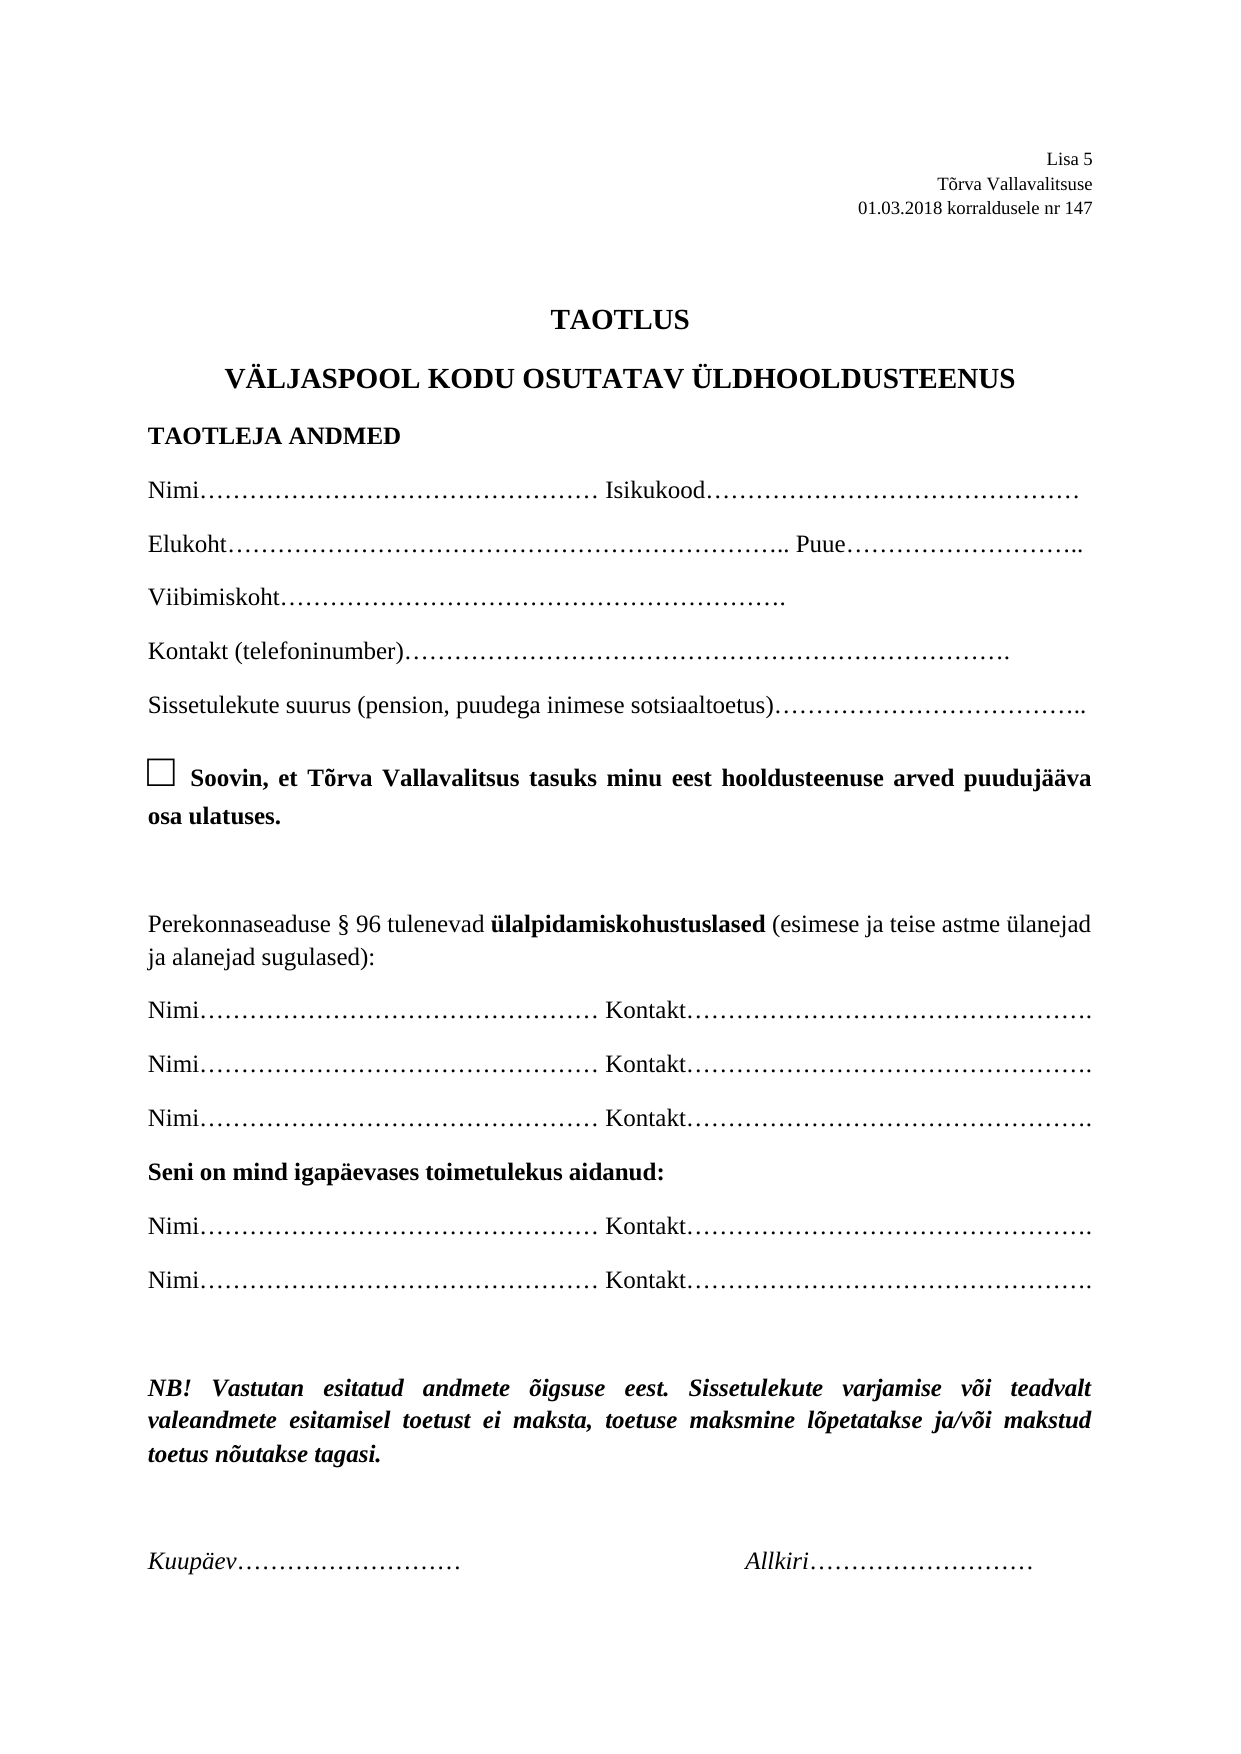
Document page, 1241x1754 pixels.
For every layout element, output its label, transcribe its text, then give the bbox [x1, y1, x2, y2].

text Elukoht………………………………………………………….. Puue……………………….. [148, 529, 1093, 557]
text Kuupäev……………………… Allkiri……………………… [148, 1546, 1093, 1575]
text TAOTLUS [148, 302, 1093, 336]
text Nimi………………………………………… Kontakt…………………………………………. [148, 1049, 1093, 1078]
text Nimi………………………………………… Kontakt…………………………………………. [148, 1265, 1093, 1294]
text □ Soovin, et Tõrva Vallavalitsus tasuks minu eest hooldusteenuse arved puudujääva osa ulatuses. [148, 744, 1093, 830]
text Seni on mind igapäevases toimetulekus aidanud: [148, 1157, 1093, 1186]
text VÄLJASPOOL KODU OSUTATAV ÜLDHOOLDUSTEENUS [148, 362, 1093, 395]
text NB! Vastutan esitatud andmete õigsuse eest. Sissetulekute varjamise või teadvalt valeandmete esitamisel toetust ei maksta, toetuse maksmine lõpetatakse ja/või makstud toetus nõutakse tagasi. [148, 1373, 1093, 1467]
text Nimi………………………………………… Kontakt…………………………………………. [148, 1211, 1093, 1240]
text Sissetulekute suurus (pension, puudega inimese sotsiaaltoetus)……………………………….. [148, 690, 1093, 719]
text TAOTLEJA ANDMED [148, 421, 1093, 450]
text Viibimiskoht……………………………………………………. [148, 582, 1093, 611]
text Nimi………………………………………… Isikukood……………………………………… [148, 475, 1093, 503]
text Nimi………………………………………… Kontakt…………………………………………. [148, 996, 1093, 1024]
text Kontakt (telefoninumber)………………………………………………………………. [148, 636, 1093, 665]
text Nimi………………………………………… Kontakt…………………………………………. [148, 1103, 1093, 1132]
text Lisa 5 Tõrva Vallavalitsuse 01.03.2018 korraldusele nr 147 [148, 148, 1093, 219]
text Perekonnaseaduse § 96 tulenevad ülalpidamiskohustuslased (esimese ja teise astme ülanejad ja alanejad sugulased): [148, 909, 1093, 971]
